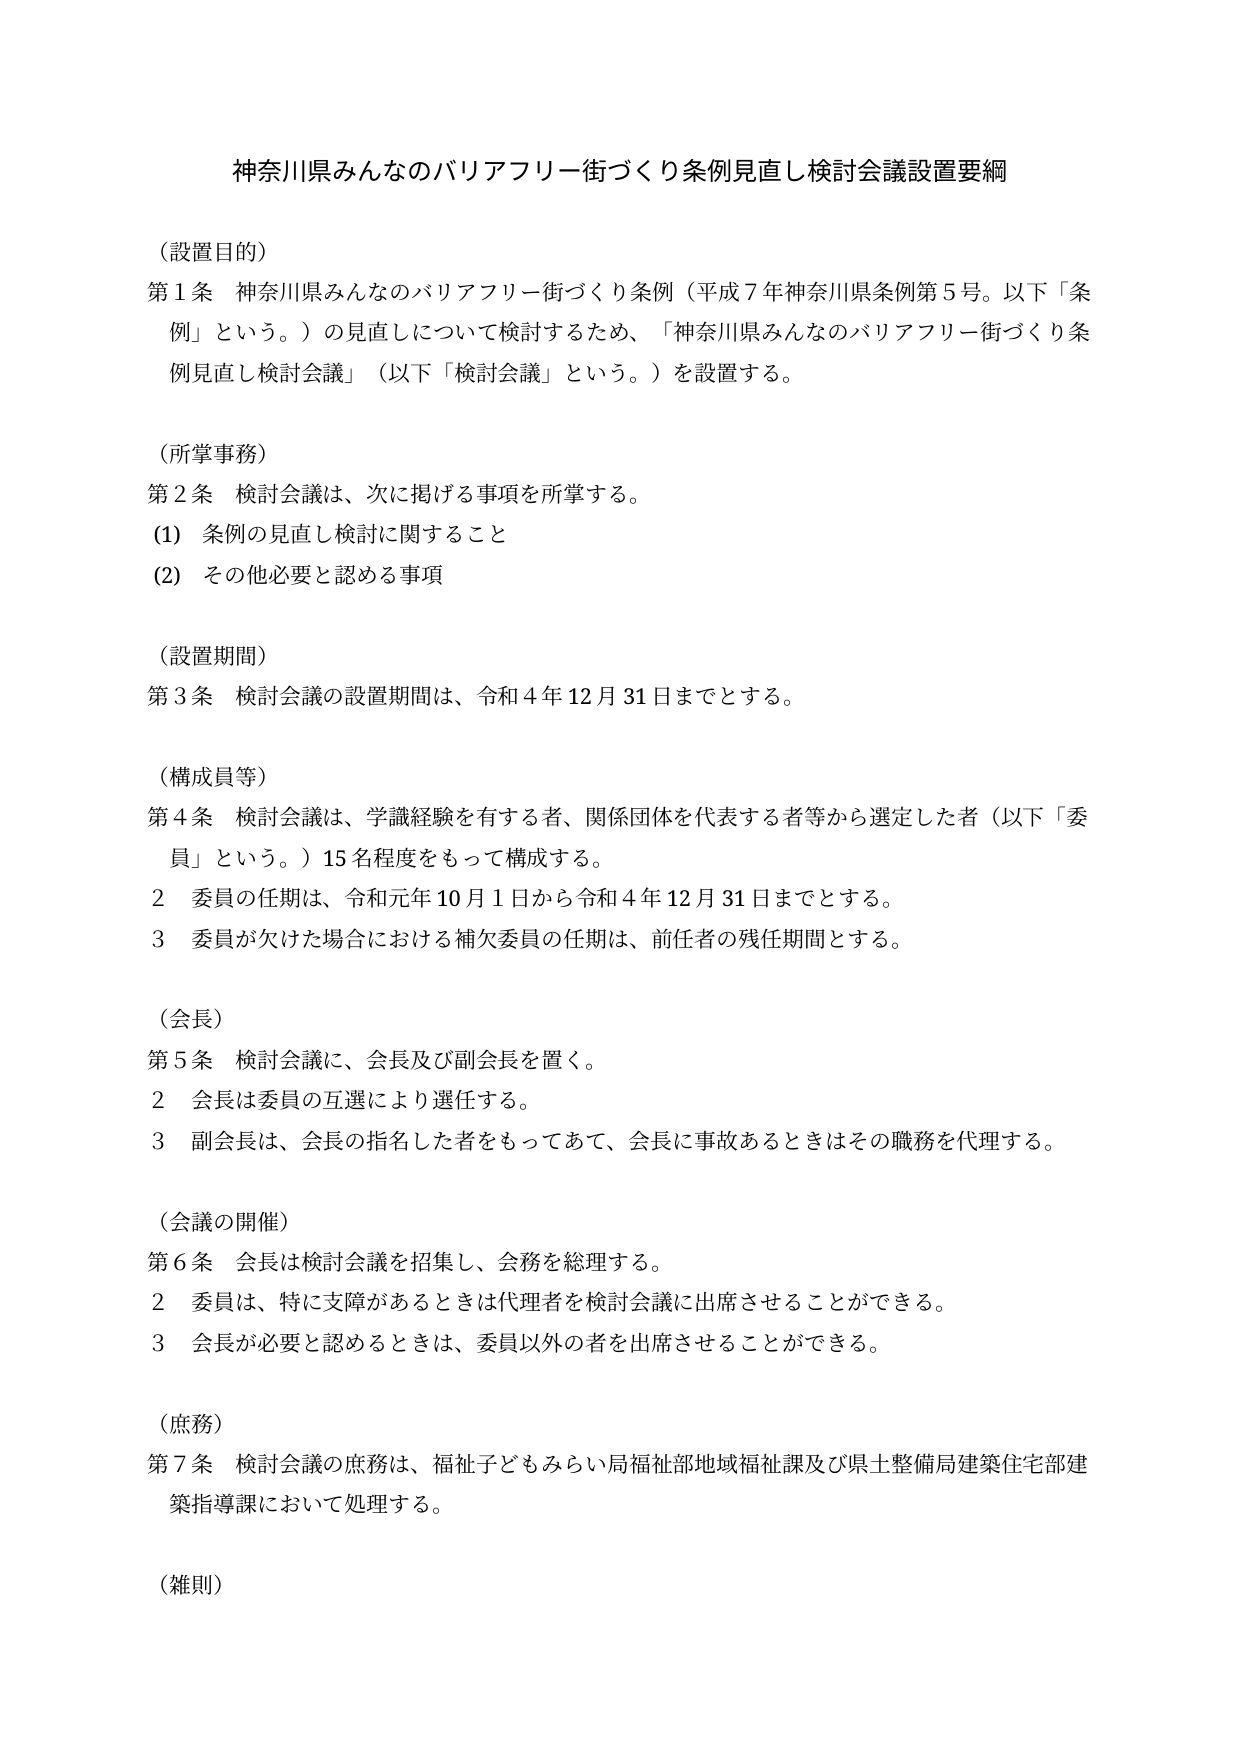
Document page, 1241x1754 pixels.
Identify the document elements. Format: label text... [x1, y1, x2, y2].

text ３ 会長が必要と認めるときは、委員以外の者を出席させることができる。 [148, 1322, 1092, 1362]
text 第４条 検討会議は、学識経験を有する者、関係団体を代表する者等から選定した者（以下「委員」という。）15名程度をもって構成する。 [148, 796, 1092, 877]
text （庶務） [148, 1402, 1092, 1443]
text （構成員等） [148, 756, 1092, 796]
text (2) その他必要と認める事項 [148, 554, 1092, 594]
text （所掌事務） [148, 432, 1092, 473]
text 神奈川県みんなのバリアフリー街づくり条例見直し検討会議設置要綱 [148, 149, 1092, 190]
text 第７条 検討会議の庶務は、福祉子どもみらい局福祉部地域福祉課及び県土整備局建築住宅部建築指導課において処理する。 [148, 1443, 1092, 1524]
text ２ 委員の任期は、令和元年10月１日から令和４年12月31日までとする。 [148, 877, 1092, 917]
text （会議の開催） [148, 1200, 1092, 1241]
text 第５条 検討会議に、会長及び副会長を置く。 [148, 1039, 1092, 1079]
text （設置目的） [148, 230, 1092, 271]
text ２ 会長は委員の互選により選任する。 [148, 1079, 1092, 1119]
text （設置期間） [148, 634, 1092, 675]
text （雑則） [148, 1564, 1092, 1604]
text 第６条 会長は検討会議を招集し、会務を総理する。 [148, 1241, 1092, 1281]
text ２ 委員は、特に支障があるときは代理者を検討会議に出席させることができる。 [148, 1281, 1092, 1322]
text 第３条 検討会議の設置期間は、令和４年12月31日までとする。 [148, 675, 1092, 715]
text 第２条 検討会議は、次に掲げる事項を所掌する。 [148, 473, 1092, 513]
text ３ 副会長は、会長の指名した者をもってあて、会長に事故あるときはその職務を代理する。 [148, 1119, 1092, 1160]
text 第１条 神奈川県みんなのバリアフリー街づくり条例（平成７年神奈川県条例第５号。以下「条例」という。）の見直しについて検討するため、「神奈川県みんなのバリアフリー街づくり条例見直し検討会議」（以下「検討会議」という。）を設置する。 [148, 271, 1092, 392]
text ３ 委員が欠けた場合における補欠委員の任期は、前任者の残任期間とする。 [148, 917, 1092, 958]
text (1) 条例の見直し検討に関すること [148, 513, 1092, 554]
text （会長） [148, 998, 1092, 1039]
